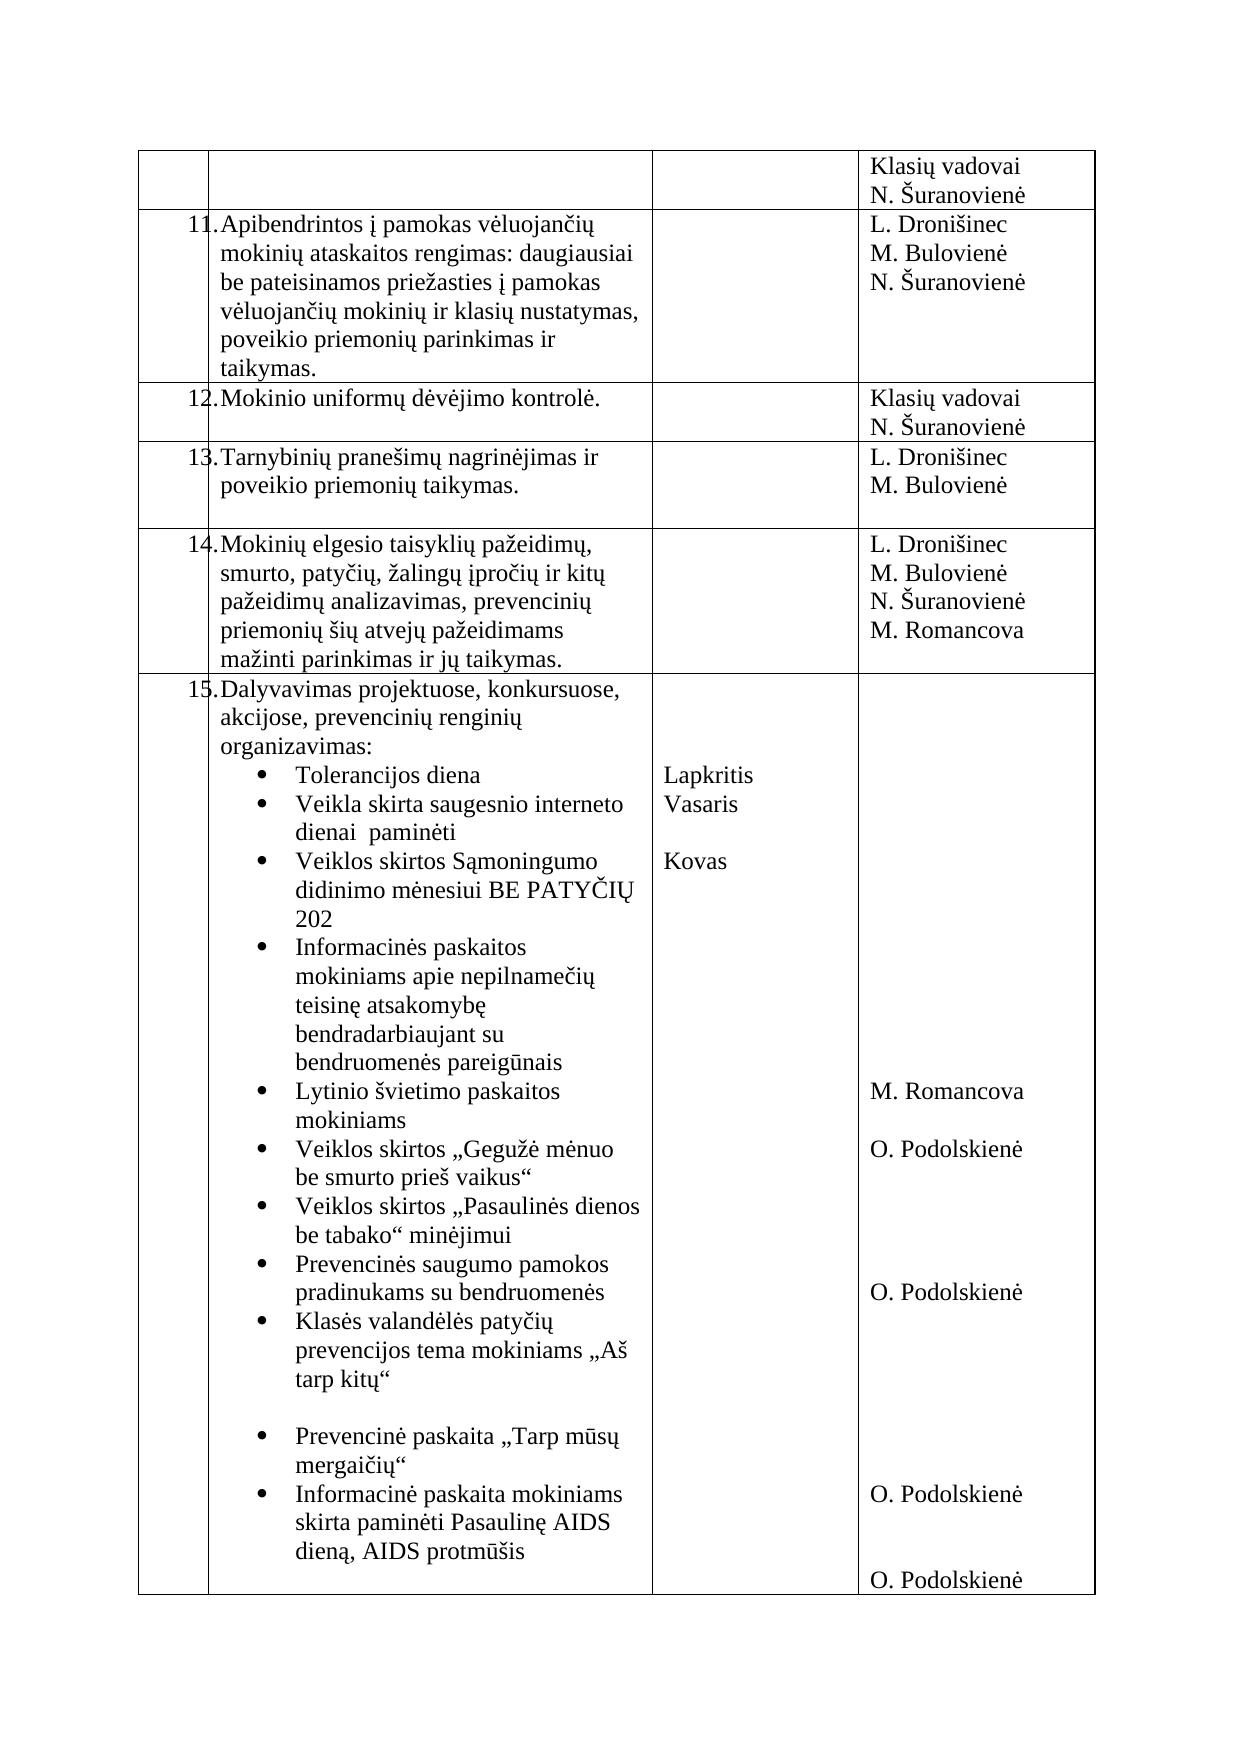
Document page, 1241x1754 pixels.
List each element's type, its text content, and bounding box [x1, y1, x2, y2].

table_cell [653, 383, 858, 441]
table_cell Klasių vadovai N. Šuranovienė [859, 383, 1094, 441]
table_cell [653, 210, 858, 382]
table_cell Lapkritis Vasaris Kovas [653, 674, 858, 1594]
table_cell Tarnybinių pranešimų nagrinėjimas ir poveikio priemonių taikymas. [209, 442, 652, 528]
table_cell Mokinio uniformų dėvėjimo kontrolė. [209, 383, 652, 441]
table_cell Mokinių elgesio taisyklių pažeidimų, smurto, patyčių, žalingų įpročių ir kitų pažeidimų analizavimas, prevencinių priemonių šių atvejų pažeidimams mažinti parinkimas ir jų taikymas. [209, 529, 652, 673]
table_cell [139, 383, 208, 441]
table_cell L. Dronišinec M. Bulovienė N. Šuranovienė [859, 210, 1094, 382]
table_cell [139, 210, 208, 382]
table_cell [653, 529, 858, 673]
table_cell [139, 442, 208, 528]
table_cell [653, 442, 858, 528]
table_cell [653, 151, 858, 208]
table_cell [209, 151, 652, 208]
table_cell Apibendrintos į pamokas vėluojančių mokinių ataskaitos rengimas: daugiausiai be pateisinamos priežasties į pamokas vėluojančių mokinių ir klasių nustatymas, poveikio priemonių parinkimas ir taikymas. [209, 210, 652, 382]
table_cell [139, 529, 208, 673]
table_cell L. Dronišinec M. Bulovienė N. Šuranovienė M. Romancova [859, 529, 1094, 673]
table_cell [859, 151, 1094, 208]
table_cell [139, 151, 208, 208]
table_cell L. Dronišinec M. Bulovienė [859, 442, 1094, 528]
table_cell [139, 674, 208, 1594]
table_cell Dalyvavimas projektuose, konkursuose, akcijose, prevencinių renginių organizavimas: Tolerancijos diena Veikla skirta saugesnio interneto dienai paminėti Veiklos skirtos Sąmoningumo didinimo mėnesiui BE PATYČIŲ 202 Informacinės paskaitos mokiniams apie nepilnamečių teisinę atsakomybę bendradarbiaujant su bendruomenės pareigūnais Lytinio švietimo paskaitos mokiniams Veiklos skirtos „Gegužė mėnuo be smurto prieš vaikus“ Veiklos skirtos „Pasaulinės dienos be tabako“ minėjimui Prevencinės saugumo pamokos pradinukams su bendruomenės Klasės valandėlės patyčių prevencijos tema mokiniams „Aš tarp kitų“ Prevencinė paskaita „Tarp mūsų mergaičių“ Informacinė paskaita mokiniams skirta paminėti Pasaulinę AIDS dieną, AIDS protmūšis [209, 674, 652, 1594]
table_cell M. Romancova O. Podolskienė O. Podolskienė O. Podolskienė O. Podolskienė [859, 674, 1094, 1594]
